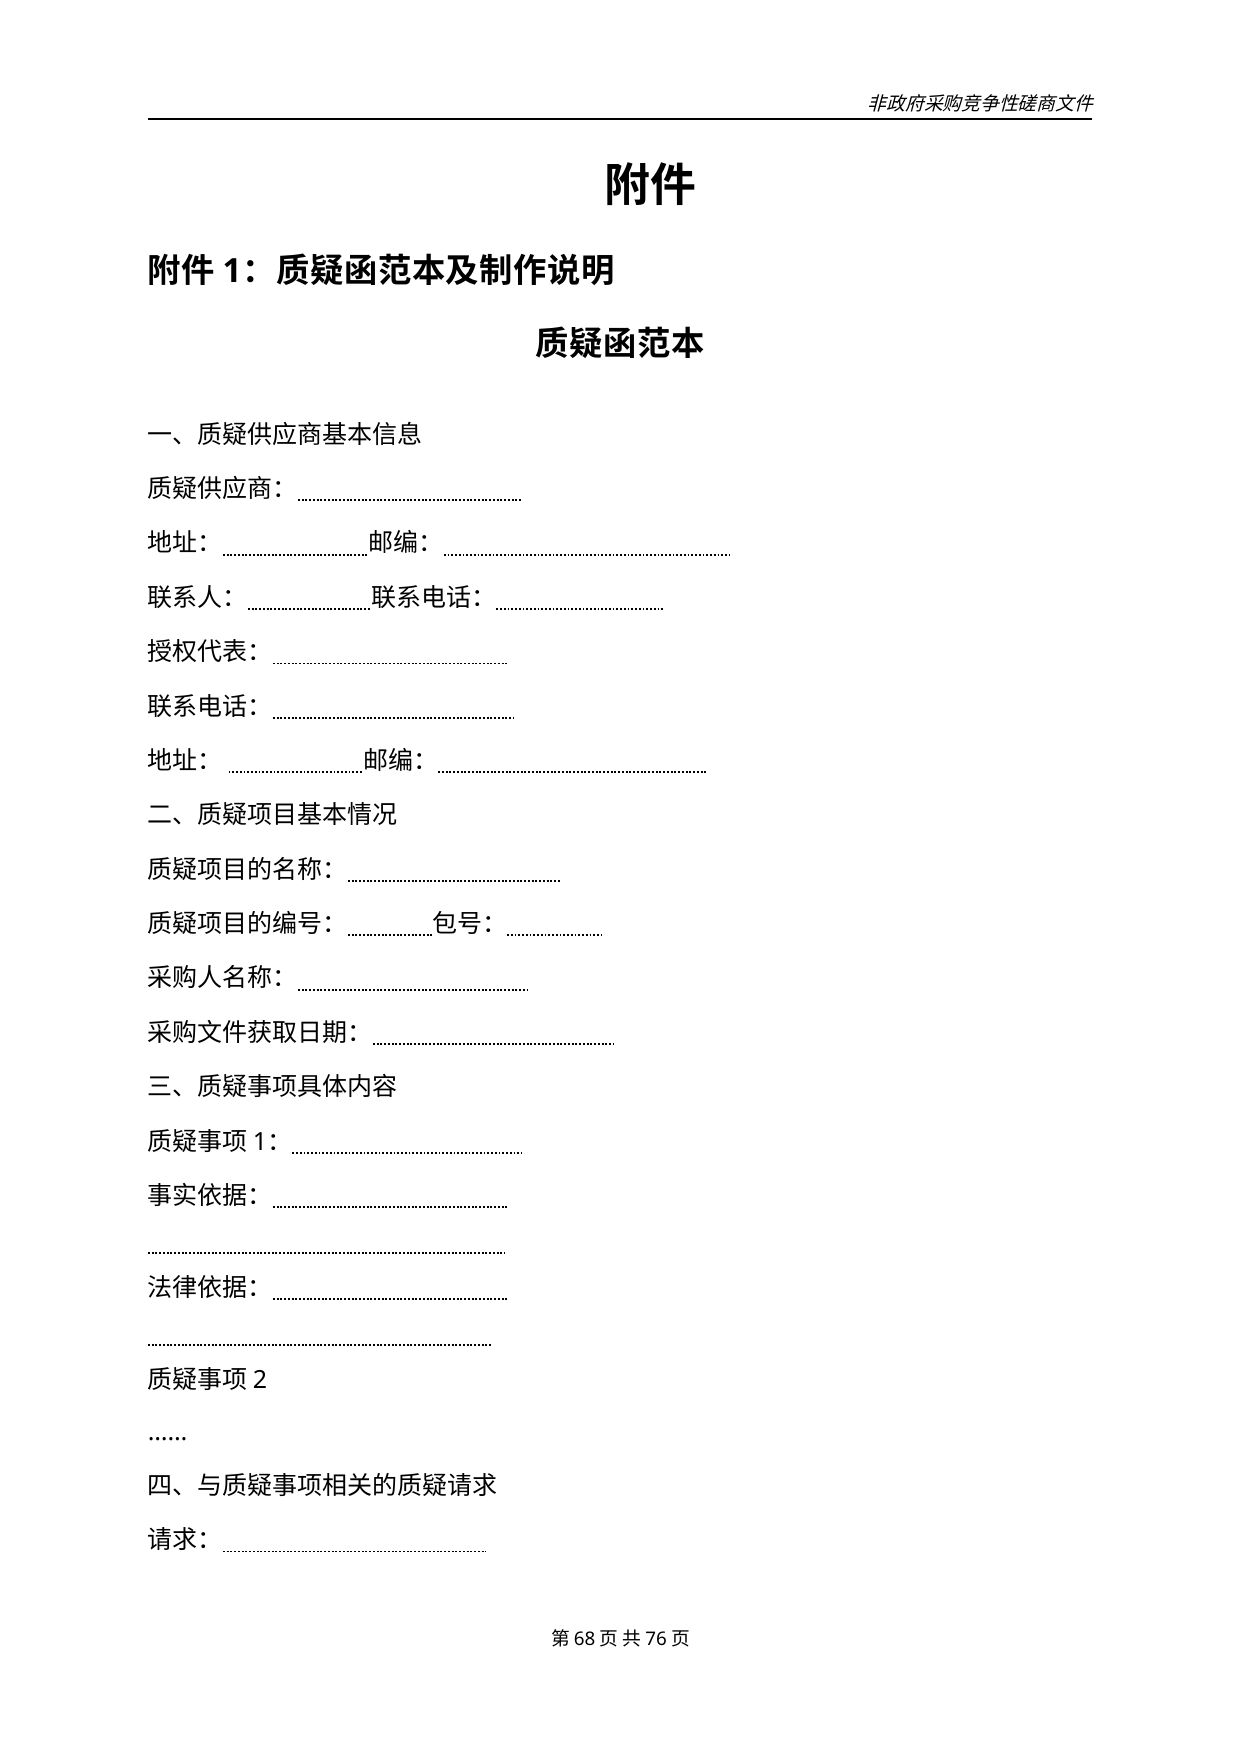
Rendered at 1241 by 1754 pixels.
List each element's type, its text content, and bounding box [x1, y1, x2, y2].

text …… [148, 1414, 1092, 1448]
text 三、质疑事项具体内容 [148, 1067, 1092, 1103]
text 采购人名称： [148, 958, 1092, 994]
text 质疑项目的编号： 包号： [148, 903, 1092, 940]
text 联系人： 联系电话： [148, 577, 1092, 613]
text 二、质疑项目基本情况 [148, 795, 1092, 831]
text 地址： 邮编： [148, 523, 1092, 559]
text 法律依据： [148, 1267, 1092, 1304]
text 质疑事项2 [148, 1360, 1092, 1396]
text 联系电话： [148, 686, 1092, 722]
subtitle 附件 [282, 149, 1092, 215]
text 质疑函范本 [148, 317, 1092, 365]
text 地址： 邮编： [148, 740, 1092, 777]
text 附件1：质疑函范本及制作说明 [148, 244, 1092, 293]
text 质疑事项1： [148, 1121, 1092, 1157]
text 一、质疑供应商基本信息 [148, 414, 1092, 450]
text 质疑供应商： [148, 468, 1092, 505]
text 质疑项目的名称： [148, 849, 1092, 885]
text 四、与质疑事项相关的质疑请求 [148, 1465, 1092, 1501]
text 请求： [148, 1519, 1092, 1556]
text 采购文件获取日期： [148, 1012, 1092, 1048]
text 事实依据： [148, 1175, 1092, 1212]
text 授权代表： [148, 632, 1092, 668]
